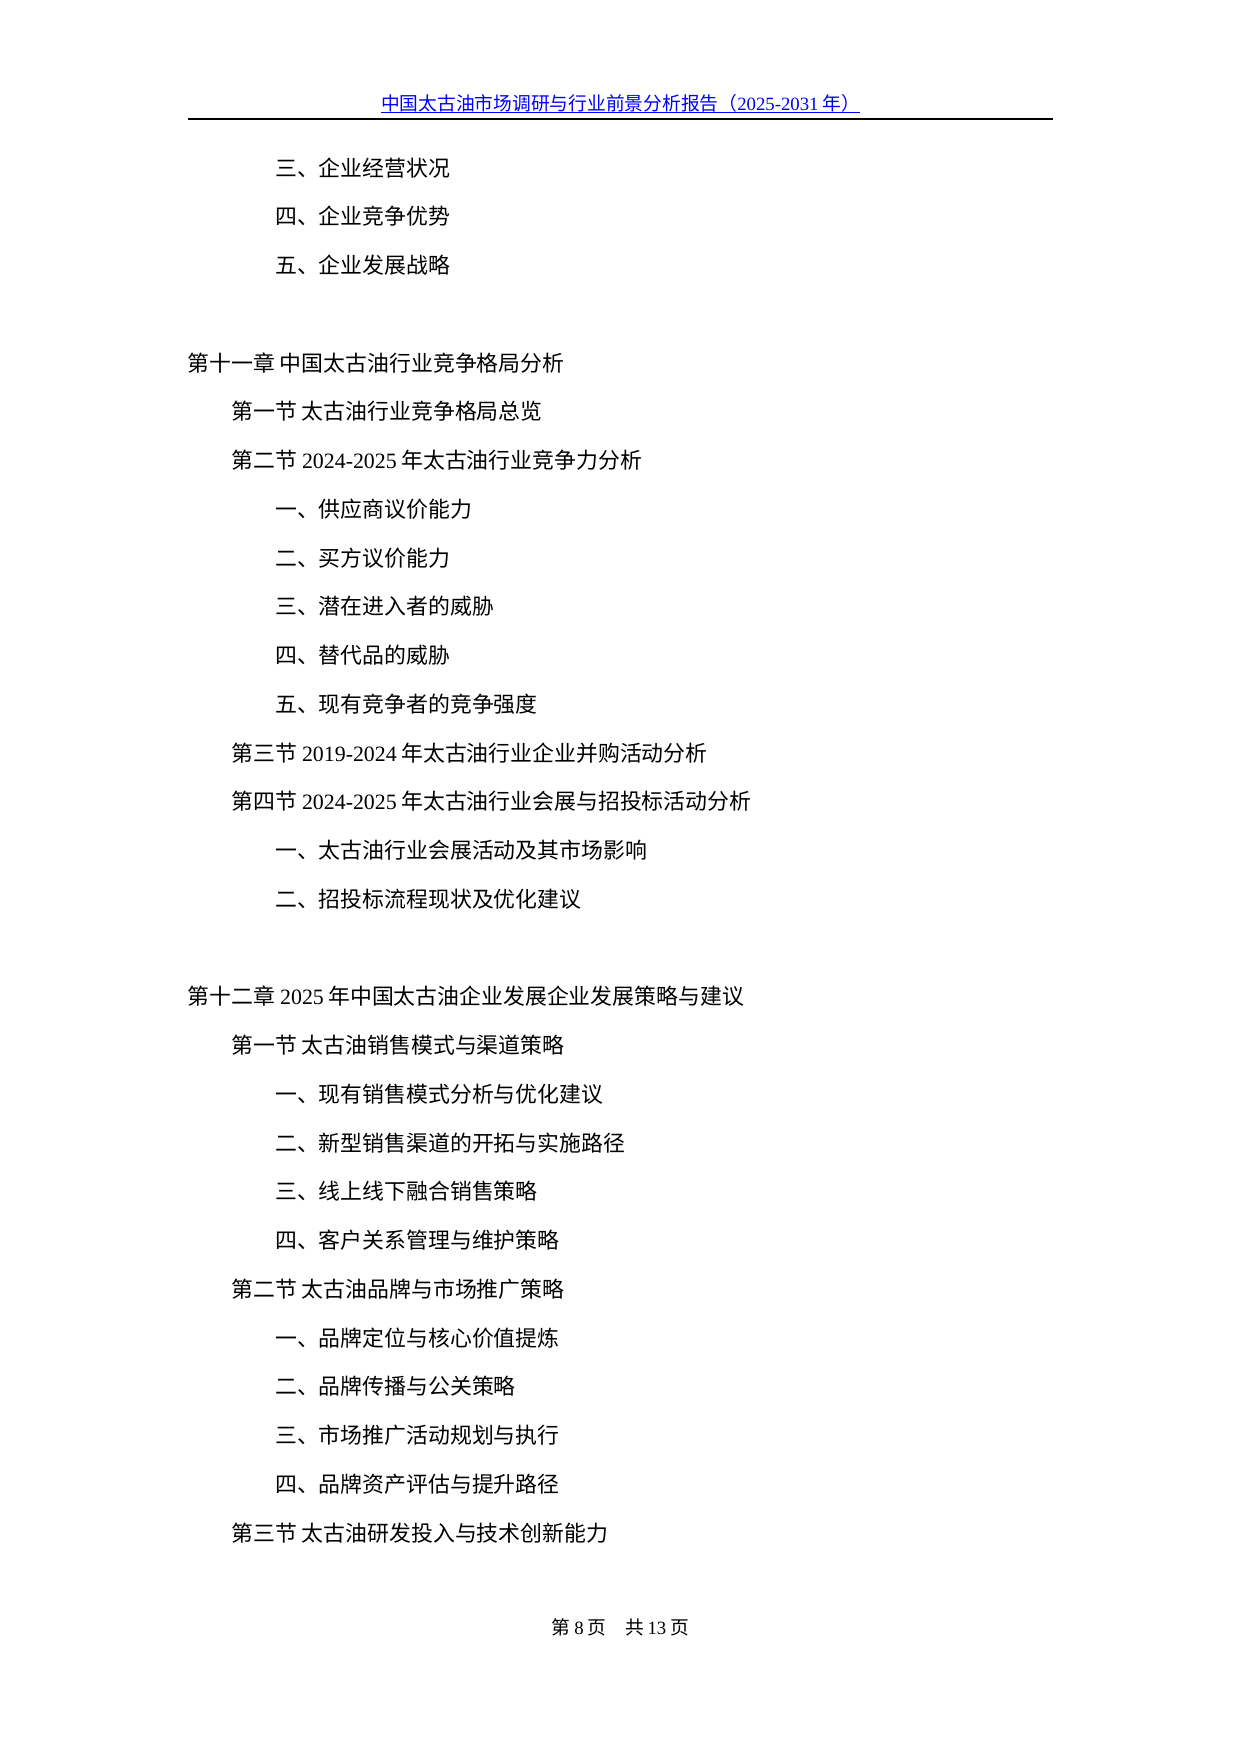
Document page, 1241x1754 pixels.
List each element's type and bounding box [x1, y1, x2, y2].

text [187, 150, 1053, 1548]
